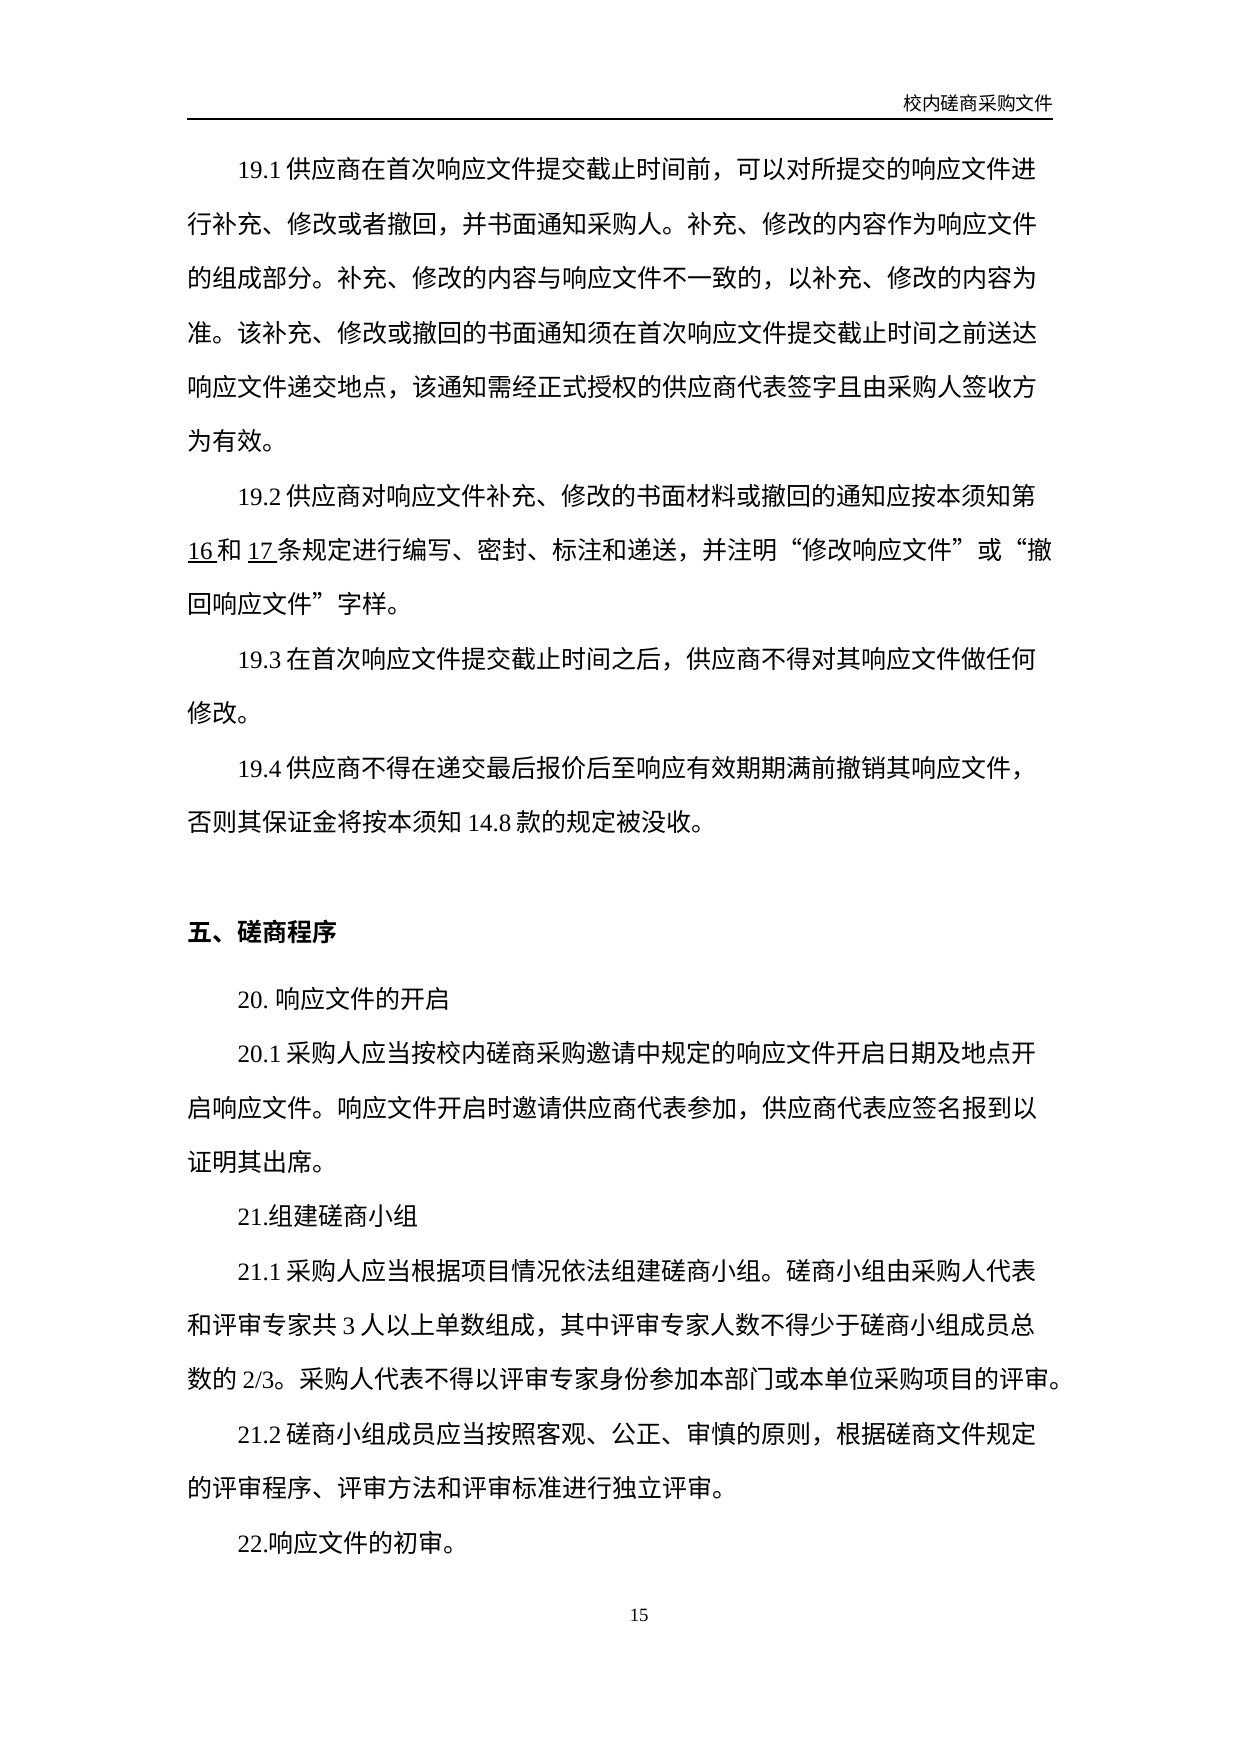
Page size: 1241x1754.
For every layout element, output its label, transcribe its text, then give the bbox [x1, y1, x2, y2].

text 20.1采购人应当按校内磋商采购邀请中规定的响应文件开启日期及地点开启响应文件。响应文件开启时邀请供应商代表参加，供应商代表应签名报到以证明其出席。 [187, 1034, 1053, 1179]
text 19.4供应商不得在递交最后报价后至响应有效期期满前撤销其响应文件，否则其保证金将按本须知14.8款的规定被没收。 [187, 748, 1053, 839]
text 21.组建磋商小组 [187, 1197, 1053, 1233]
text 五、磋商程序 [187, 912, 1053, 949]
text 21.2磋商小组成员应当按照客观、公正、审慎的原则，根据磋商文件规定的评审程序、评审方法和评审标准进行独立评审。 [187, 1414, 1053, 1505]
text 22.响应文件的初审。 [187, 1523, 1053, 1559]
text 20. 响应文件的开启 [187, 979, 1053, 1016]
text 19.1供应商在首次响应文件提交截止时间前，可以对所提交的响应文件进行补充、修改或者撤回，并书面通知采购人。补充、修改的内容作为响应文件的组成部分。补充、修改的内容与响应文件不一致的，以补充、修改的内容为准。该补充、修改或撤回的书面通知须在首次响应文件提交截止时间之前送达响应文件递交地点，该通知需经正式授权的供应商代表签字且由采购人签收方为有效。 [187, 150, 1053, 458]
text 19.2供应商对响应文件补充、修改的书面材料或撤回的通知应按本须知第16和17条规定进行编写、密封、标注和递送，并注明“修改响应文件”或“撤回响应文件”字样。 [187, 476, 1053, 621]
text 19.3在首次响应文件提交截止时间之后，供应商不得对其响应文件做任何修改。 [187, 639, 1053, 730]
text 21.1采购人应当根据项目情况依法组建磋商小组。磋商小组由采购人代表和评审专家共3人以上单数组成，其中评审专家人数不得少于磋商小组成员总数的2/3。采购人代表不得以评审专家身份参加本部门或本单位采购项目的评审。 [187, 1251, 1053, 1396]
